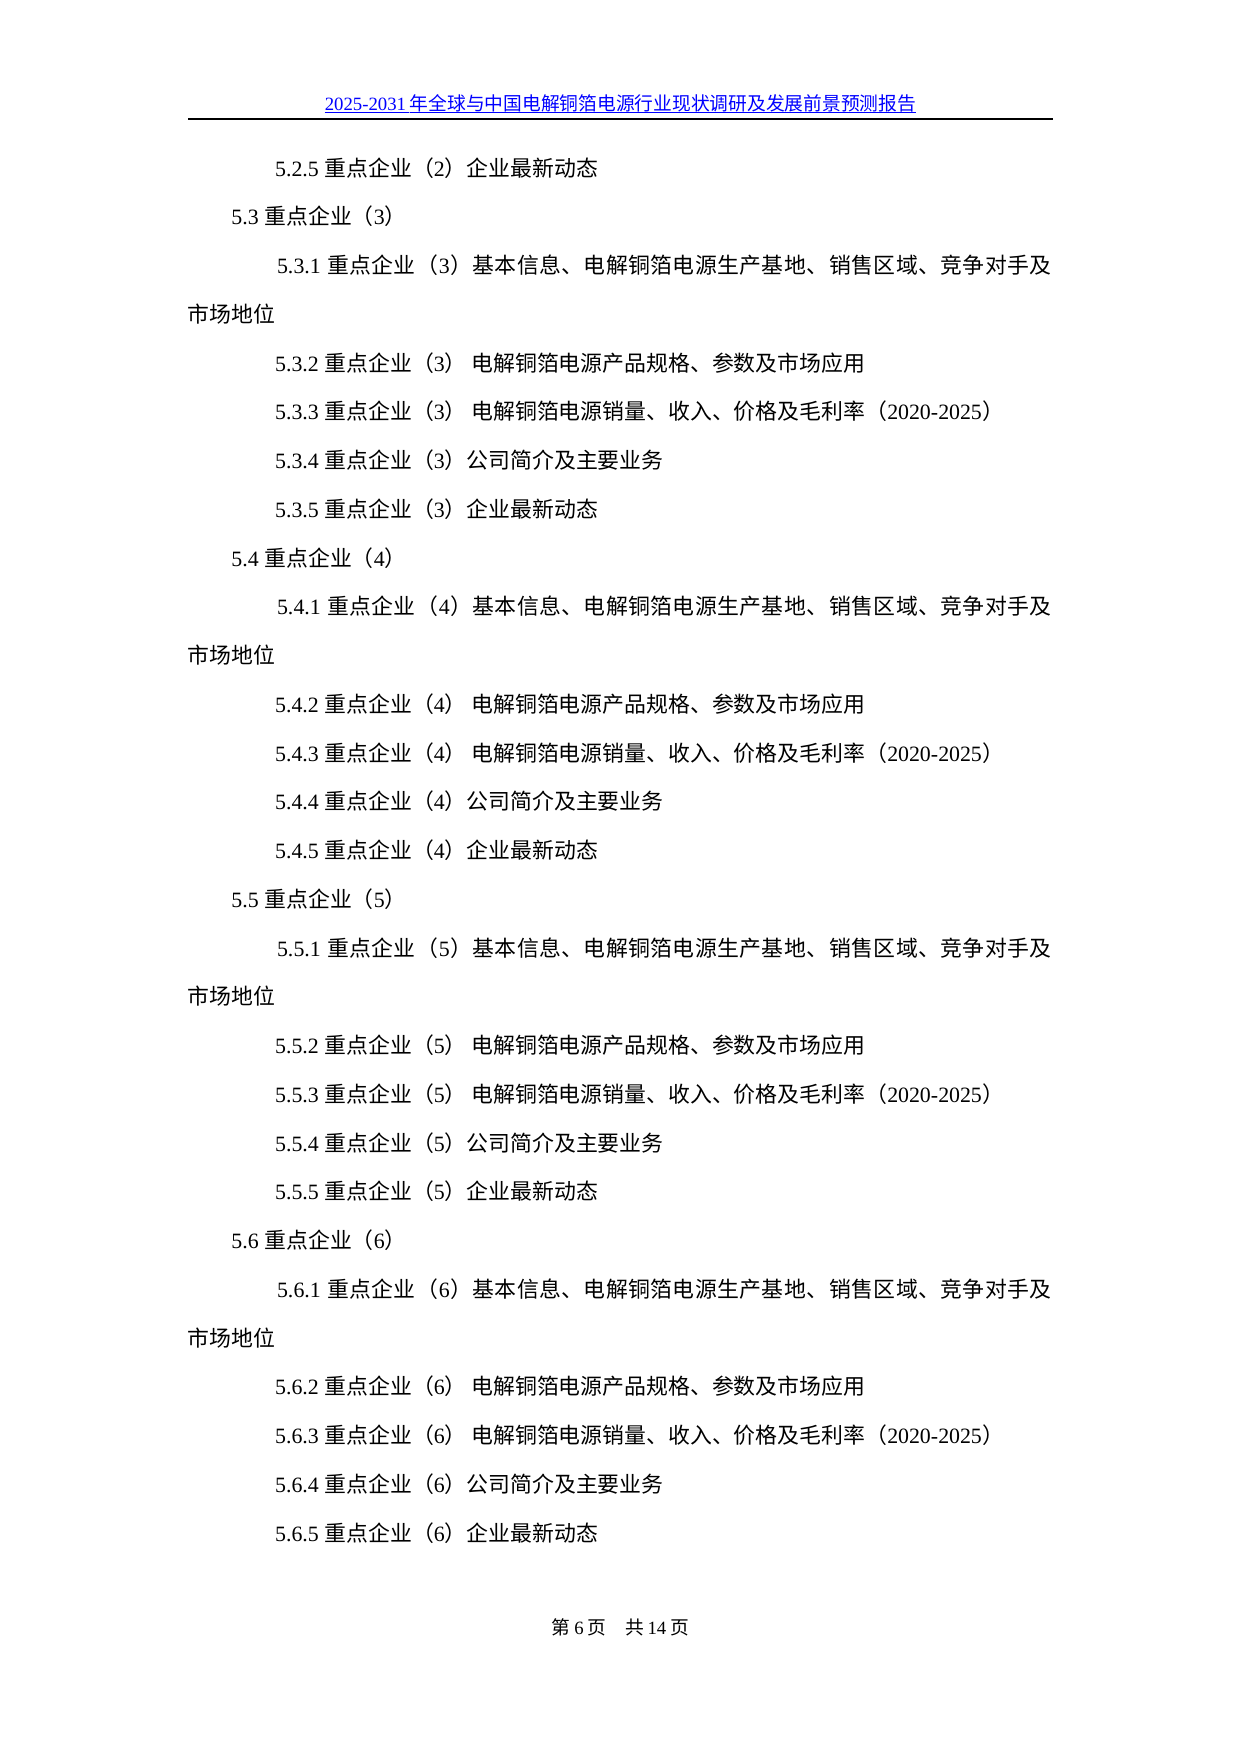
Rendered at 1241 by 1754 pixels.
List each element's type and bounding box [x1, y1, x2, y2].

text [187, 150, 1053, 1548]
